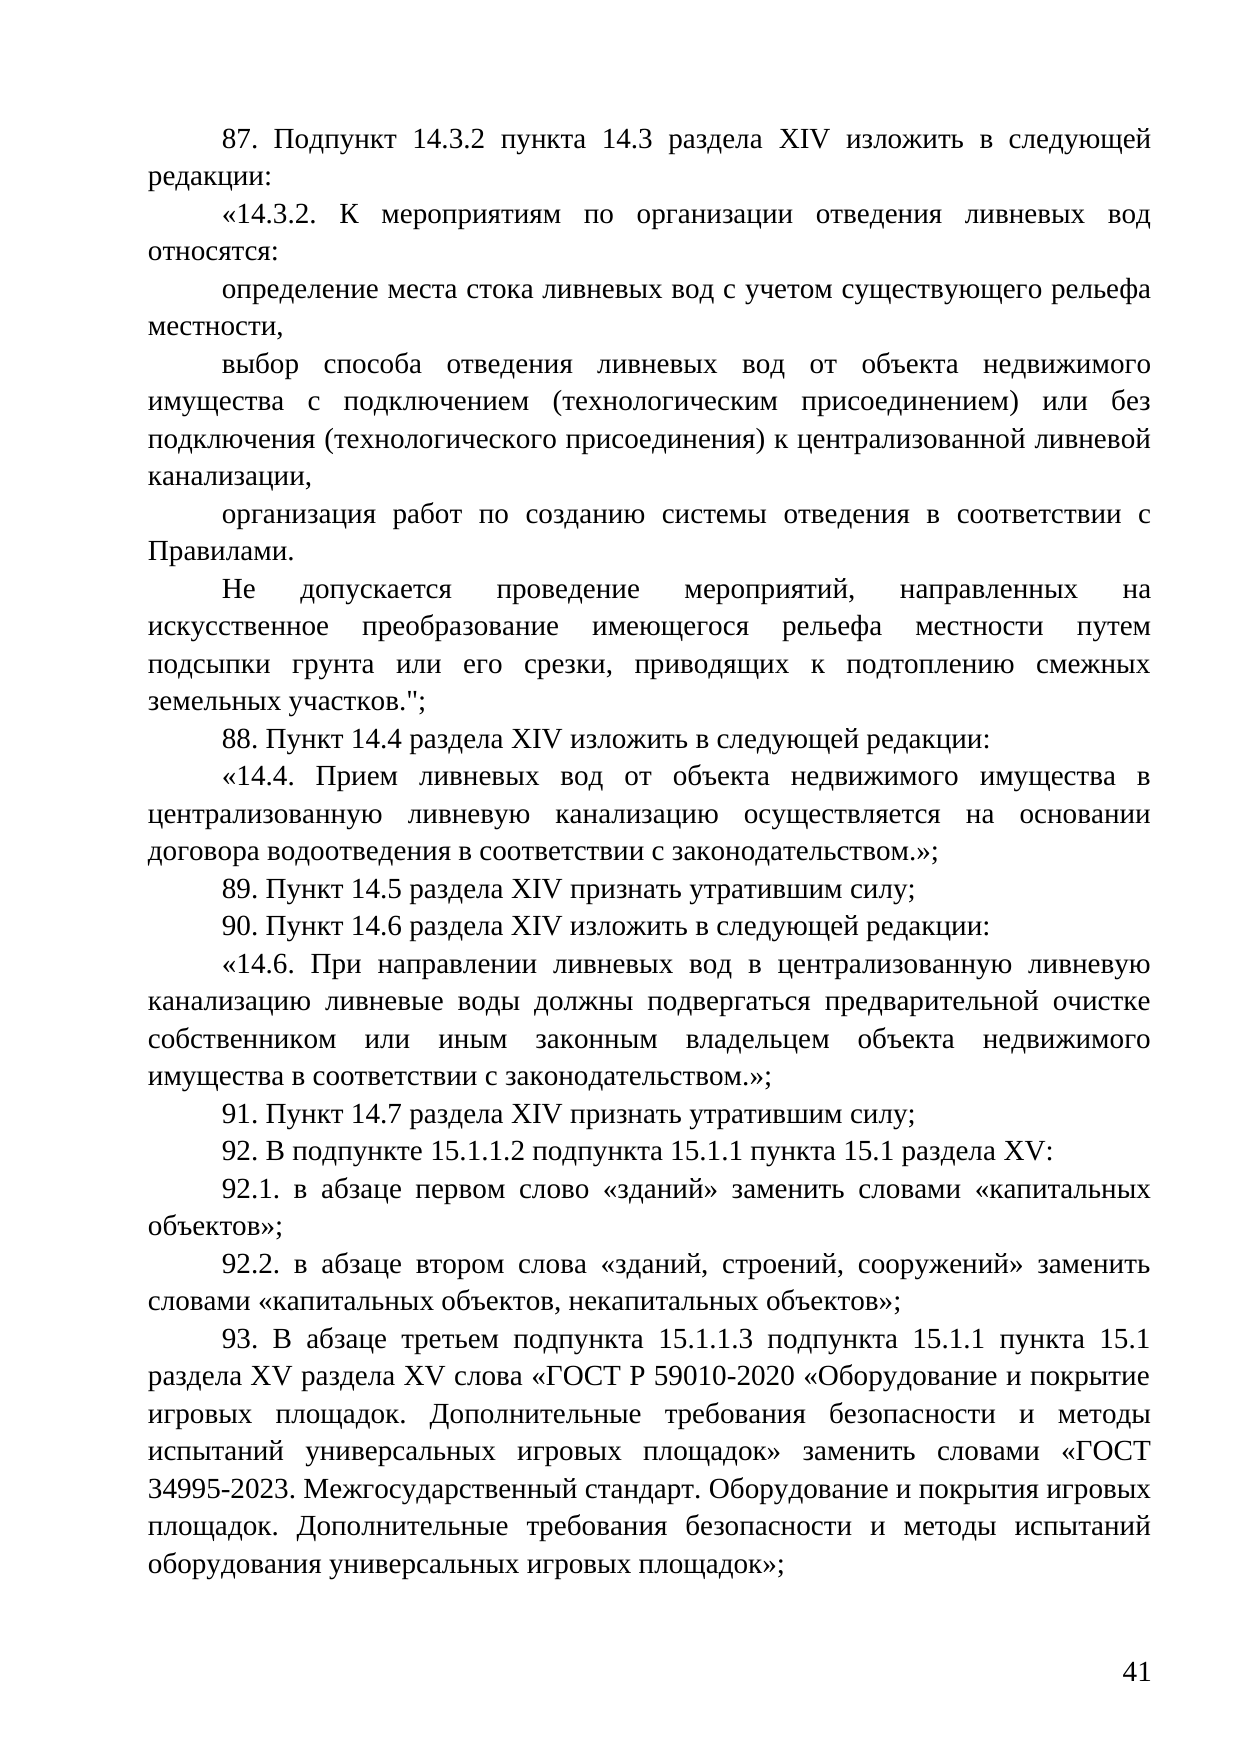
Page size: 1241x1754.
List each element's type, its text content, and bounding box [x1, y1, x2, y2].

text Не допускается проведение мероприятий, направленных на искусственное преобразование имеющегося рельефа местности путем подсыпки грунта или его срезки, приводящих к подтоплению смежных земельных участков."; [148, 568, 1152, 718]
text 89. Пункт 14.5 раздела XIV признать утратившим силу; [148, 868, 1152, 906]
text «14.4. Прием ливневых вод от объекта недвижимого имущества в централизованную ливневую канализацию осуществляется на основании договора водоотведения в соответствии с законодательством.»; [148, 756, 1152, 868]
text 88. Пункт 14.4 раздела XIV изложить в следующей редакции: [148, 718, 1152, 756]
text организация работ по созданию системы отведения в соответствии с Правилами. [148, 493, 1152, 568]
text 92.2. в абзаце втором слова «зданий, строений, сооружений» заменить словами «капитальных объектов, некапитальных объектов»; [148, 1243, 1152, 1318]
text 93. В абзаце третьем подпункта 15.1.1.3 подпункта 15.1.1 пункта 15.1 раздела XV раздела XV слова «ГОСТ Р 59010-2020 «Оборудование и покрытие игровых площадок. Дополнительные требования безопасности и методы испытаний универсальных игровых площадок» заменить словами «ГОСТ 34995-2023. Межгосударственный стандарт. Оборудование и покрытия игровых площадок. Дополнительные требования безопасности и методы испытаний оборудования универсальных игровых площадок»; [148, 1318, 1152, 1581]
text 91. Пункт 14.7 раздела XIV признать утратившим силу; [148, 1093, 1152, 1131]
text 87. Подпункт 14.3.2 пункта 14.3 раздела XIV изложить в следующей редакции: [148, 118, 1152, 193]
text «14.3.2. К мероприятиям по организации отведения ливневых вод относятся: [148, 193, 1152, 268]
text 92. В подпункте 15.1.1.2 подпункта 15.1.1 пункта 15.1 раздела XV: [148, 1131, 1152, 1168]
text 90. Пункт 14.6 раздела XIV изложить в следующей редакции: [148, 906, 1152, 943]
text выбор способа отведения ливневых вод от объекта недвижимого имущества с подключением (технологическим присоединением) или без подключения (технологического присоединения) к централизованной ливневой канализации, [148, 343, 1152, 493]
text определение места стока ливневых вод с учетом существующего рельефа местности, [148, 268, 1152, 343]
text 92.1. в абзаце первом слово «зданий» заменить словами «капитальных объектов»; [148, 1168, 1152, 1243]
text «14.6. При направлении ливневых вод в централизованную ливневую канализацию ливневые воды должны подвергаться предварительной очистке собственником или иным законным владельцем объекта недвижимого имущества в соответствии с законодательством.»; [148, 943, 1152, 1093]
